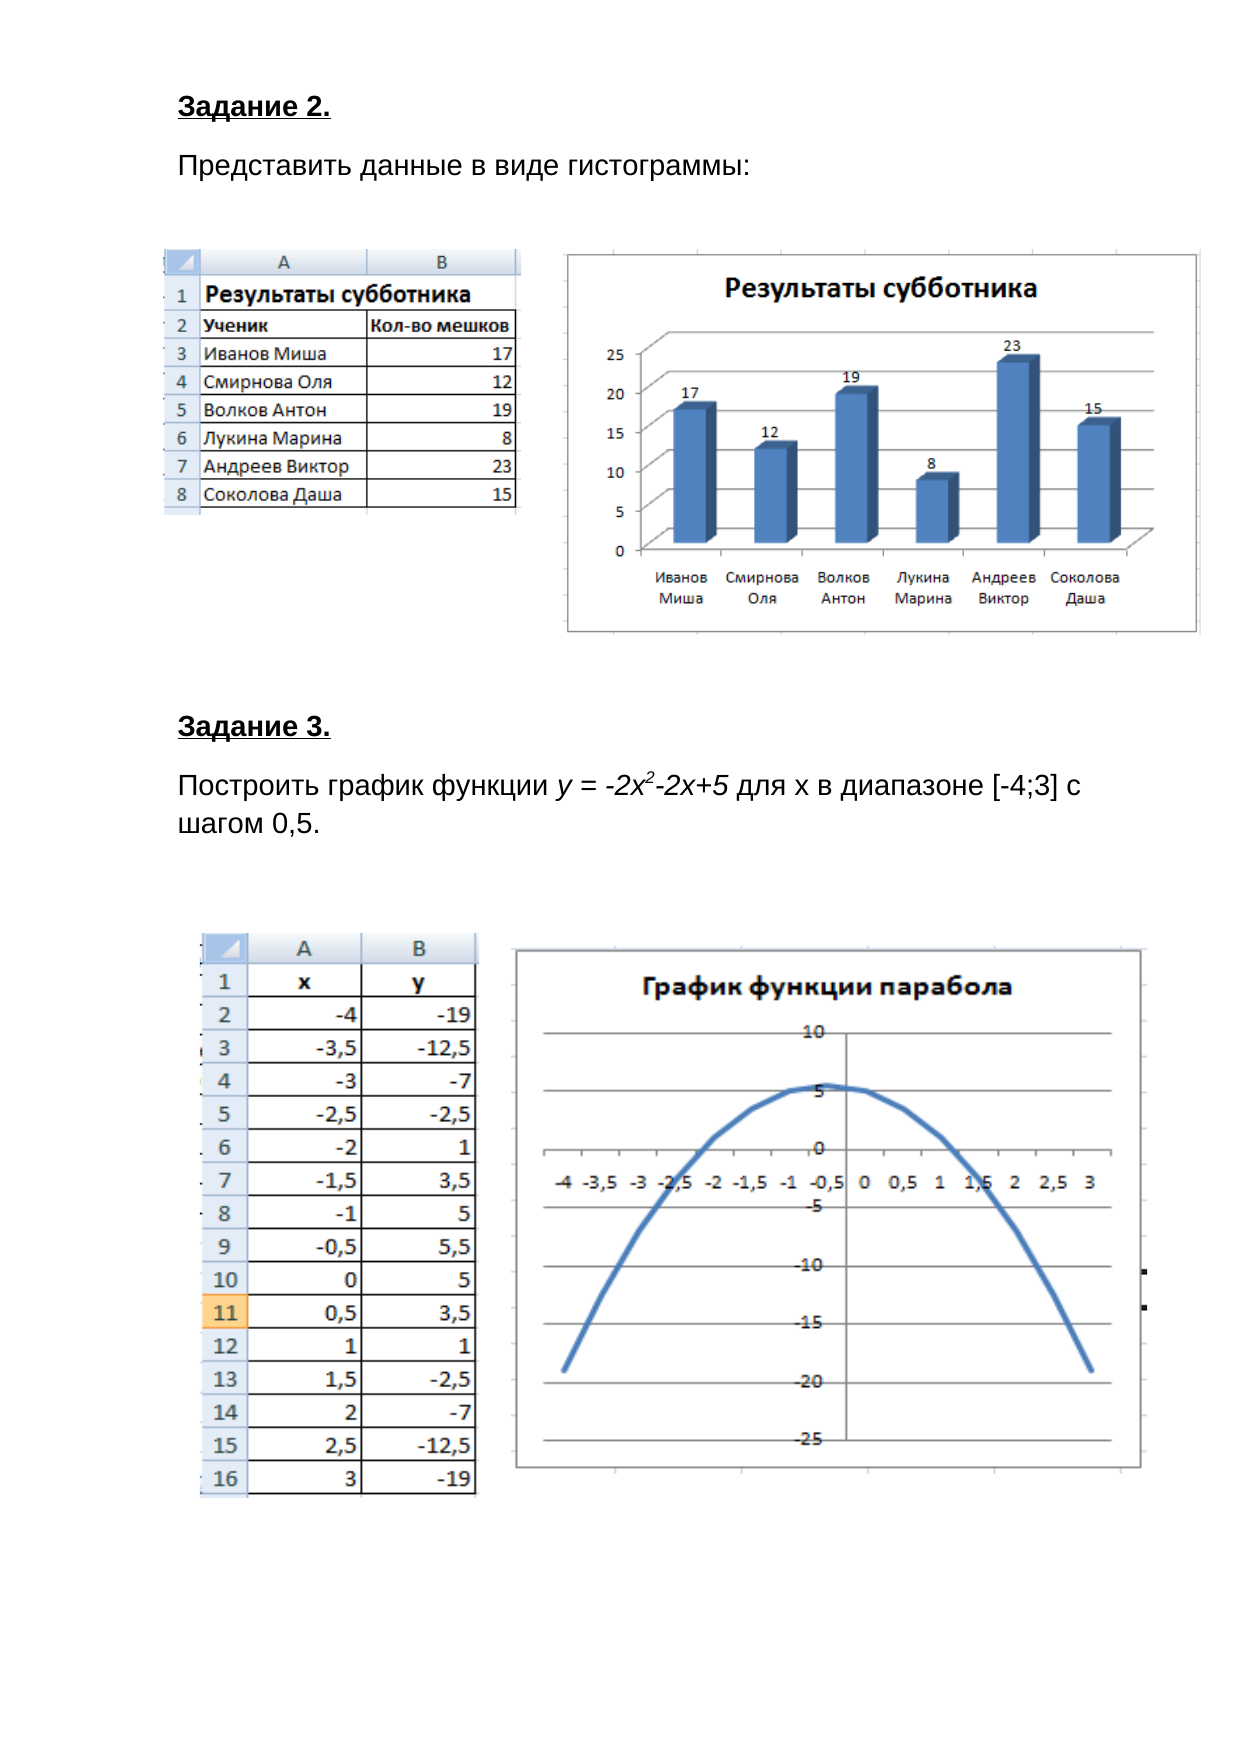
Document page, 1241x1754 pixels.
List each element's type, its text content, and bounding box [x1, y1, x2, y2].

picture [511, 946, 1148, 1474]
text Задание 3. [177, 709, 1152, 742]
picture [562, 249, 1201, 635]
picture [163, 249, 522, 515]
picture [199, 933, 480, 1498]
text Построить график функции у = -2х2-2х+5 для х в диапазоне [-4;3] с шагом 0,5. [177, 768, 1152, 840]
text Представить данные в виде гистограммы: [177, 148, 1152, 182]
text Задание 2. [177, 89, 1152, 122]
